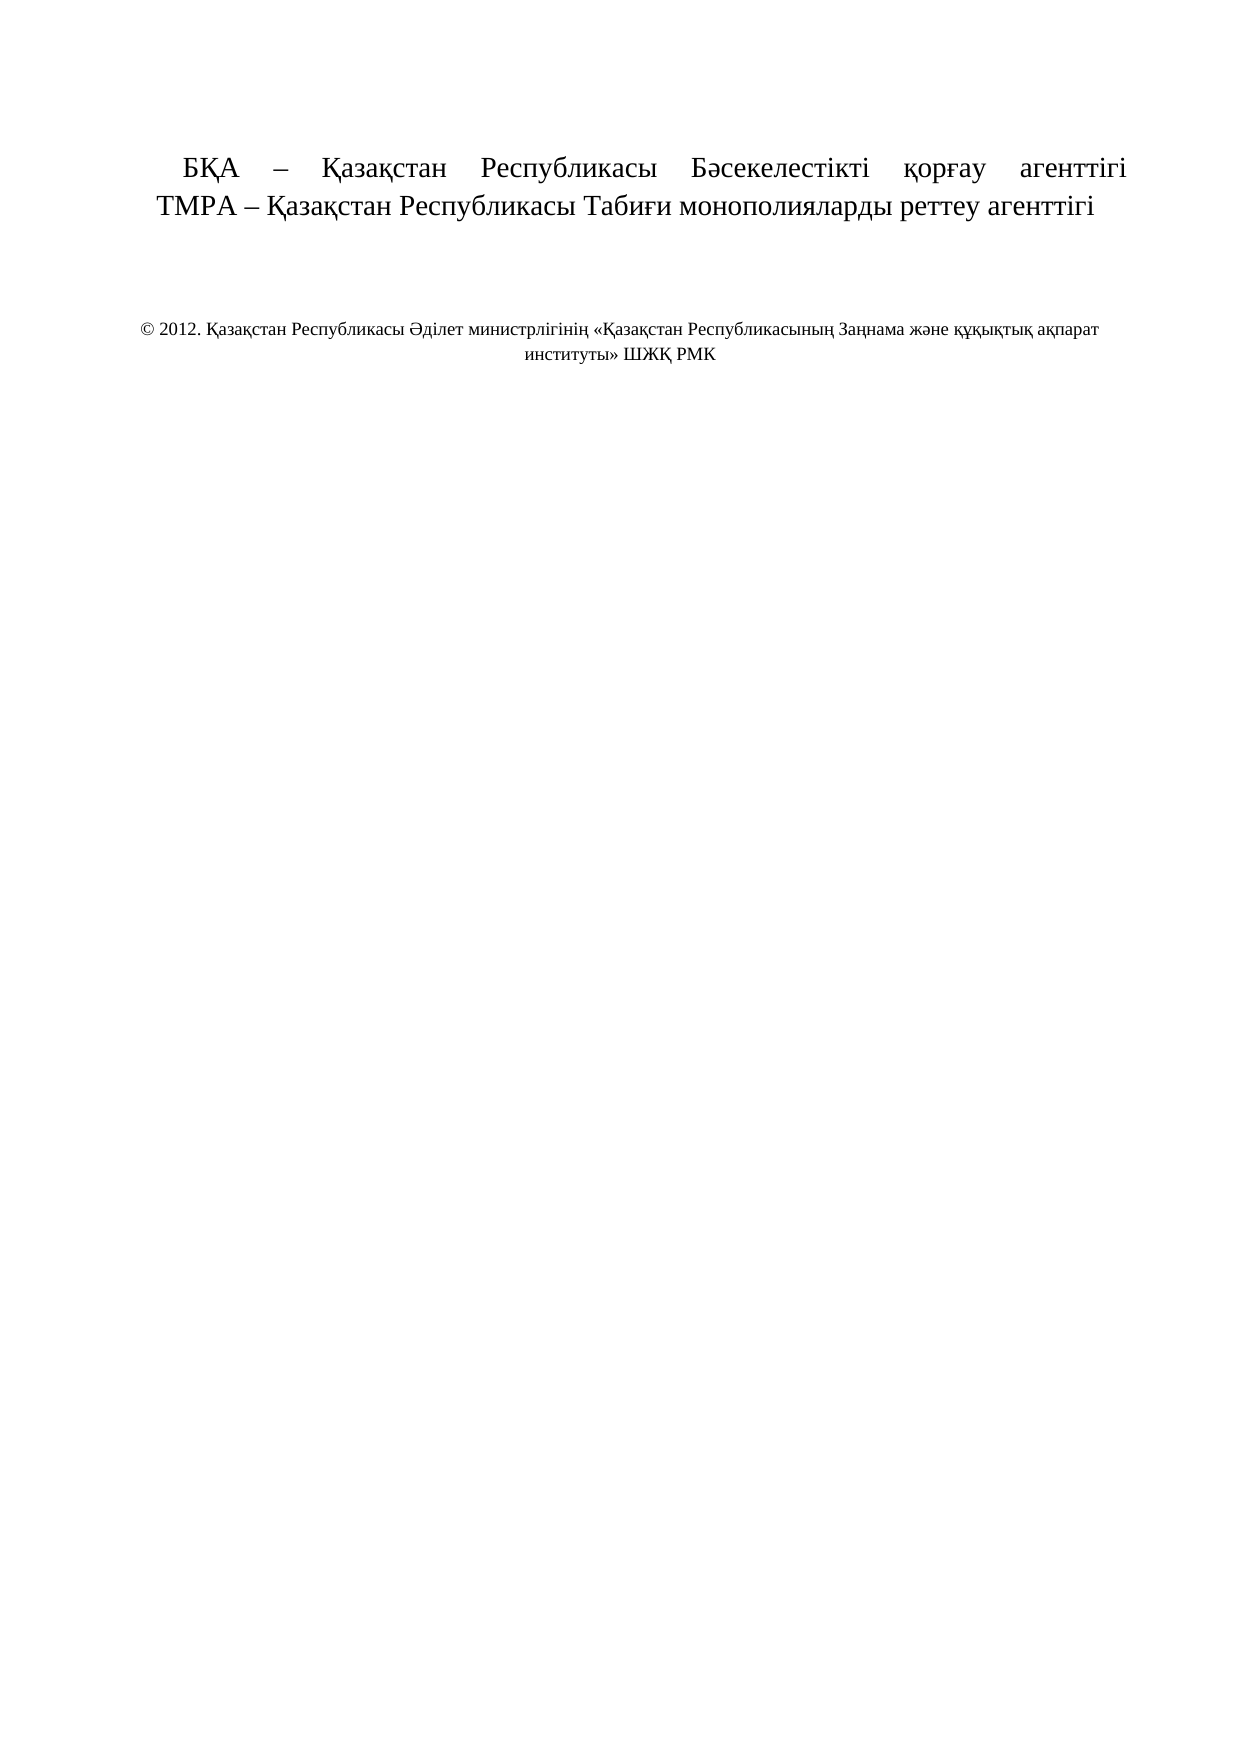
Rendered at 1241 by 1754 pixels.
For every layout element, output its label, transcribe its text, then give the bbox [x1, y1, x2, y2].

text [112, 150, 1128, 222]
text © 2012. Қазақстан Республикасы Әділет министрлігінің «Қазақстан Республикасының Заңнама және құқықтық ақпарат институты» ШЖҚ РМК [112, 318, 1128, 364]
